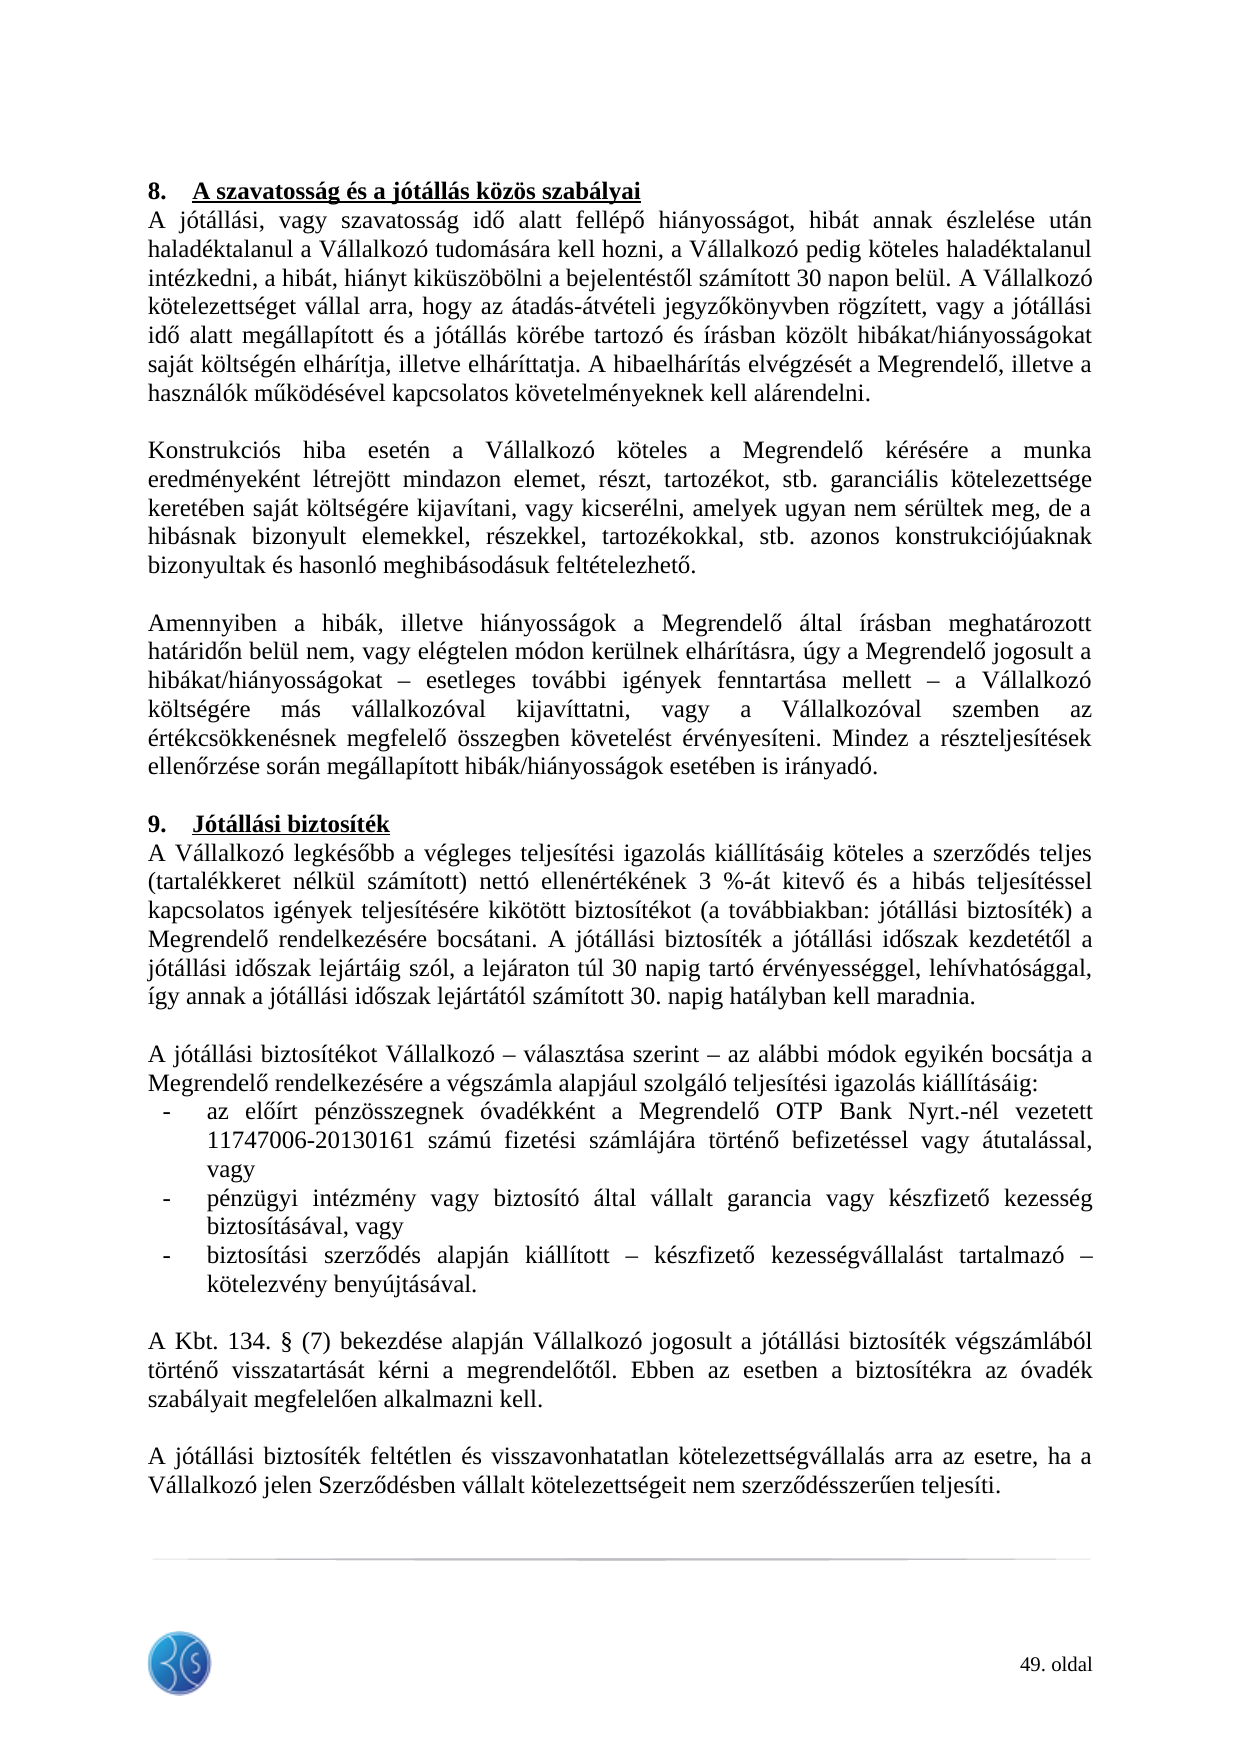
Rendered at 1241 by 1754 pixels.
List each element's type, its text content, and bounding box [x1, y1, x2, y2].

picture [147, 1552, 1093, 1566]
list Jótállási biztosíték [148, 809, 1093, 838]
text A jótállási biztosítékot Vállalkozó – választása szerint – az alábbi módok egyikén bocsátja a Megrendelő rendelkezésére a végszámla alapjául szolgáló teljesítési igazolás kiállításáig: [148, 1039, 1093, 1096]
text Konstrukciós hiba esetén a Vállalkozó köteles a Megrendelő kérésére a munka eredményeként létrejött mindazon elemet, részt, tartozékot, stb. garanciális kötelezettsége keretében saját költségére kijavítani, vagy kicserélni, amelyek ugyan nem sérültek meg, de a hibásnak bizonyult elemekkel, részekkel, tartozékokkal, stb. azonos konstrukciójúaknak bizonyultak és hasonló meghibásodásuk feltételezhető. [148, 435, 1093, 579]
text A jótállási, vagy szavatosság idő alatt fellépő hiányosságot, hibát annak észlelése után haladéktalanul a Vállalkozó tudomására kell hozni, a Vállalkozó pedig köteles haladéktalanul intézkedni, a hibát, hiányt kiküszöbölni a bejelentéstől számított 30 napon belül. A Vállalkozó kötelezettséget vállal arra, hogy az átadás-átvételi jegyzőkönyvben rögzített, vagy a jótállási idő alatt megállapított és a jótállás körébe tartozó és írásban közölt hibákat/hiányosságokat saját költségén elhárítja, illetve elháríttatja. A hibaelhárítás elvégzését a Megrendelő, illetve a használók működésével kapcsolatos követelményeknek kell alárendelni. [148, 205, 1093, 406]
picture [147, 1631, 212, 1696]
list pénzügyi intézmény vagy biztosító által vállalt garancia vagy készfizető kezesség biztosításával, vagy [162, 1183, 1093, 1240]
text Amennyiben a hibák, illetve hiányosságok a Megrendelő által írásban meghatározott határidőn belül nem, vagy elégtelen módon kerülnek elhárításra, úgy a Megrendelő jogosult a hibákat/hiányosságokat – esetleges további igények fenntartása mellett – a Vállalkozó költségére más vállalkozóval kijavíttatni, vagy a Vállalkozóval szemben az értékcsökkenésnek megfelelő összegben követelést érvényesíteni. Mindez a részteljesítések ellenőrzése során megállapított hibák/hiányosságok esetében is irányadó. [148, 608, 1093, 780]
text A Vállalkozó legkésőbb a végleges teljesítési igazolás kiállításáig köteles a szerződés teljes (tartalékkeret nélkül számított) nettó ellenértékének 3 %-át kitevő és a hibás teljesítéssel kapcsolatos igények teljesítésére kikötött biztosítékot (a továbbiakban: jótállási biztosíték) a Megrendelő rendelkezésére bocsátani. A jótállási biztosíték a jótállási időszak kezdetétől a jótállási időszak lejártáig szól, a lejáraton túl 30 napig tartó érvényességgel, lehívhatósággal, így annak a jótállási időszak lejártától számított 30. napig hatályban kell maradnia. [148, 838, 1093, 1010]
text A Kbt. 134. § (7) bekezdése alapján Vállalkozó jogosult a jótállási biztosíték végszámlából történő visszatartását kérni a megrendelőtől. Ebben az esetben a biztosítékra az óvadék szabályait megfelelően alkalmazni kell. [148, 1326, 1093, 1413]
list A szavatosság és a jótállás közös szabályai [148, 176, 1093, 205]
text A jótállási biztosíték feltétlen és visszavonhatatlan kötelezettségvállalás arra az esetre, ha a Vállalkozó jelen Szerződésben vállalt kötelezettségeit nem szerződésszerűen teljesíti. [148, 1441, 1093, 1499]
list biztosítási szerződés alapján kiállított – készfizető kezességvállalást tartalmazó – kötelezvény benyújtásával. [162, 1240, 1093, 1298]
list az előírt pénzösszegnek óvadékként a Megrendelő OTP Bank Nyrt.-nél vezetett 11747006-20130161 számú fizetési számlájára történő befizetéssel vagy átutalással, vagy [162, 1096, 1093, 1183]
